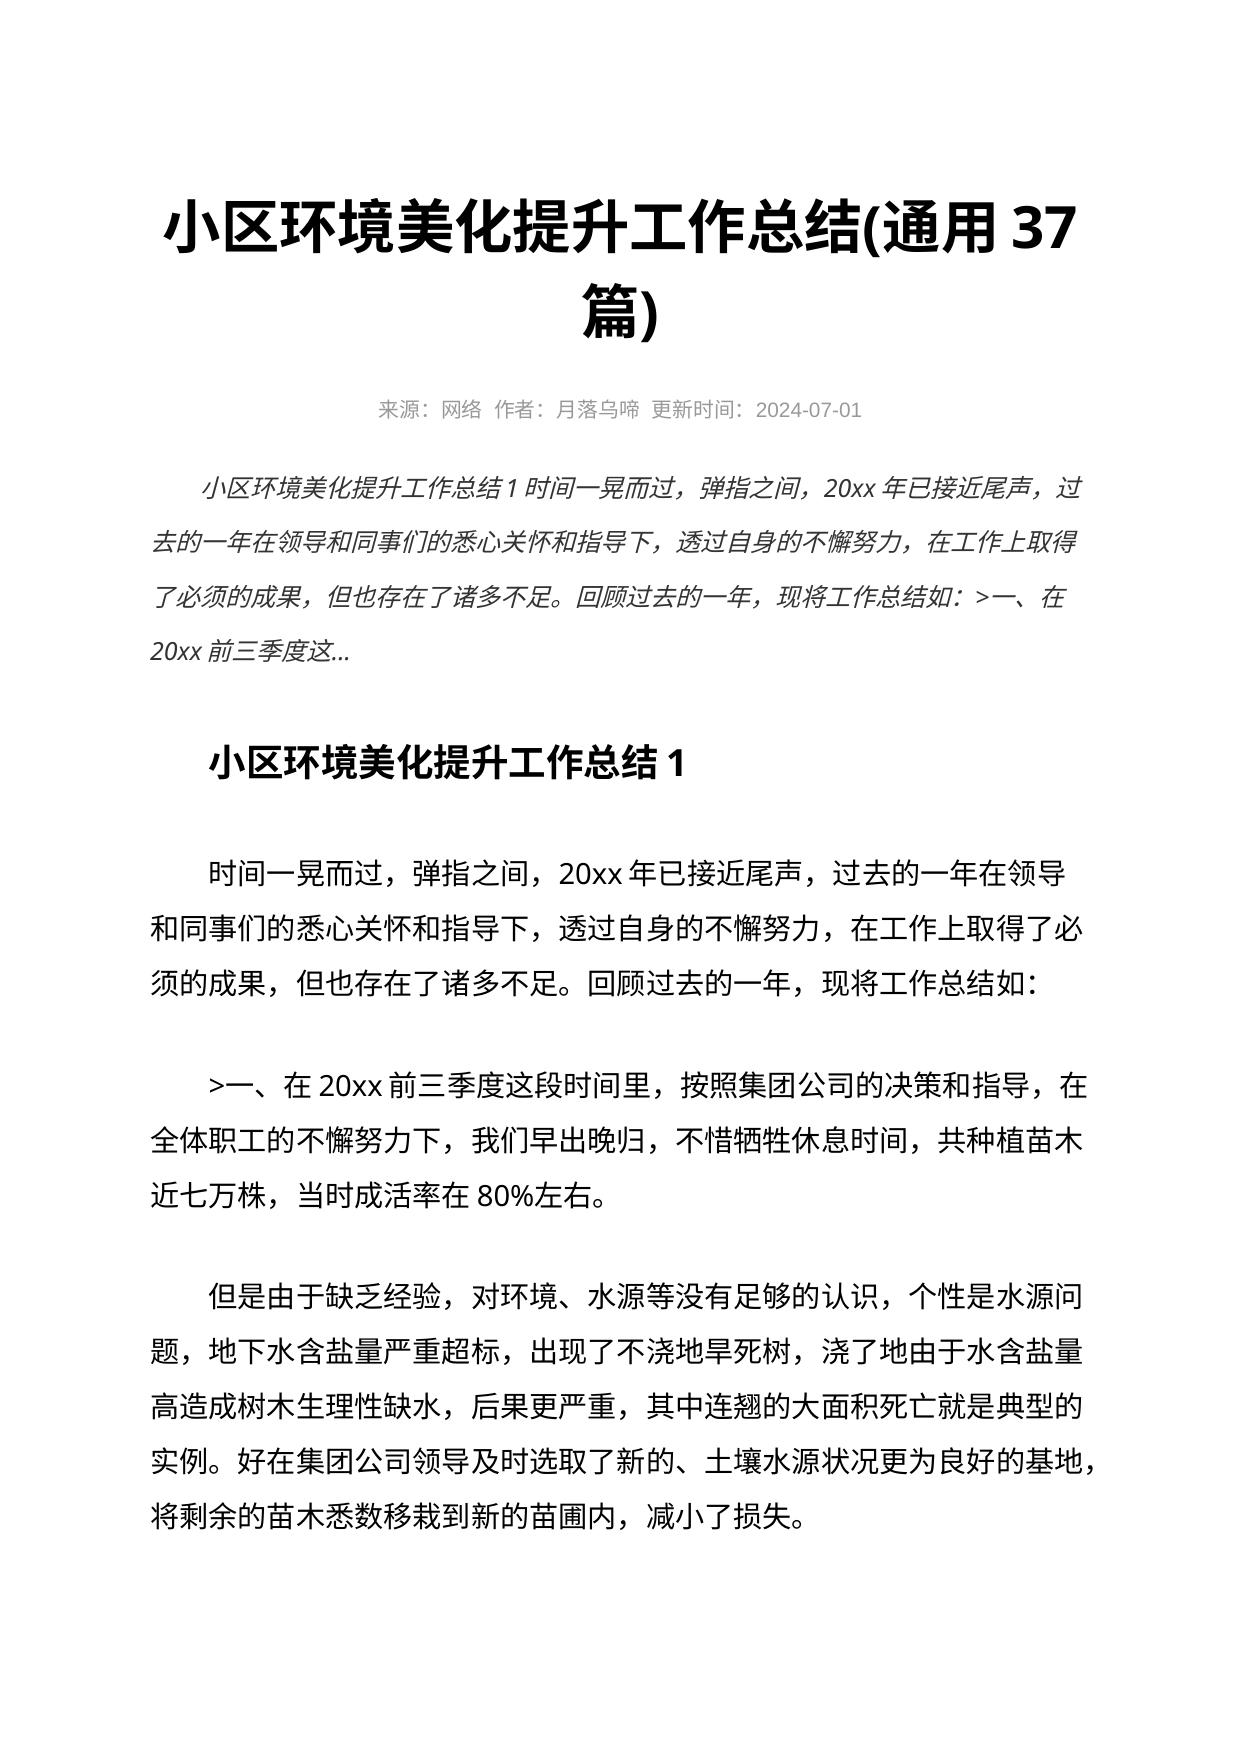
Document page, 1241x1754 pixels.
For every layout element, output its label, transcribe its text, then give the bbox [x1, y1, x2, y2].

text 小区环境美化提升工作总结1时间一晃而过，弹指之间，20xx年已接近尾声，过去的一年在领导和同事们的悉心关怀和指导下，透过自身的不懈努力，在工作上取得了必须的成果，但也存在了诸多不足。回顾过去的一年，现将工作总结如：>一、在20xx前三季度这... [150, 468, 1090, 668]
text 时间一晃而过，弹指之间，20xx年已接近尾声，过去的一年在领导和同事们的悉心关怀和指导下，透过自身的不懈努力，在工作上取得了必须的成果，但也存在了诸多不足。回顾过去的一年，现将工作总结如： [150, 851, 1090, 1003]
text >一、在20xx前三季度这段时间里，按照集团公司的决策和指导，在全体职工的不懈努力下，我们早出晚归，不惜牺牲休息时间，共种植苗木近七万株，当时成活率在80%左右。 [150, 1062, 1090, 1214]
text 但是由于缺乏经验，对环境、水源等没有足够的认识，个性是水源问题，地下水含盐量严重超标，出现了不浇地旱死树，浇了地由于水含盐量高造成树木生理性缺水，后果更严重，其中连翘的大面积死亡就是典型的实例。好在集团公司领导及时选取了新的、土壤水源状况更为良好的基地，将剩余的苗木悉数移栽到新的苗圃内，减小了损失。 [150, 1274, 1090, 1536]
text 来源：网络 作者：月落乌啼 更新时间：2024-07-01 [150, 398, 1090, 422]
text 小区环境美化提升工作总结1 [150, 733, 1090, 787]
subtitle 小区环境美化提升工作总结(通用37篇) [150, 181, 1090, 351]
